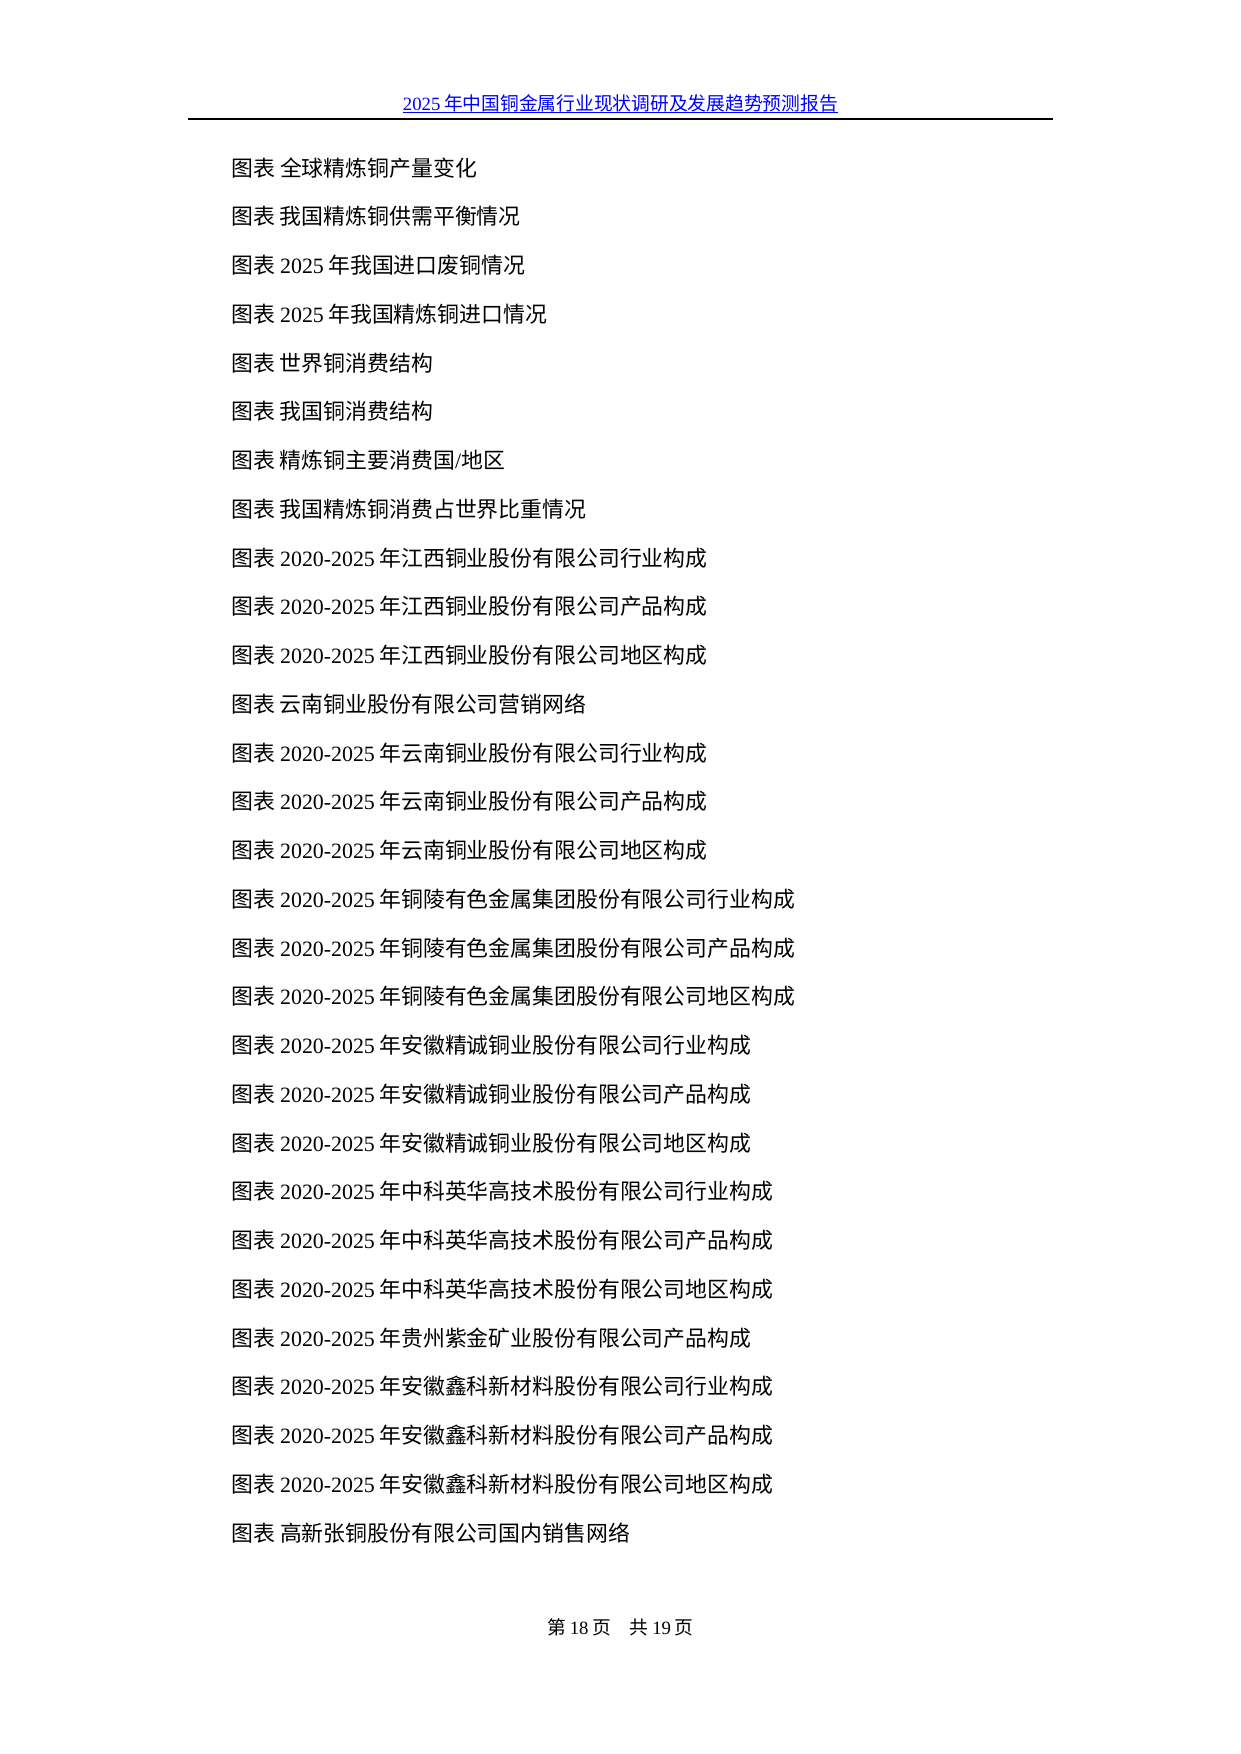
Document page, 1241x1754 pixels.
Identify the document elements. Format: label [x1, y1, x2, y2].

text [187, 150, 1053, 1548]
